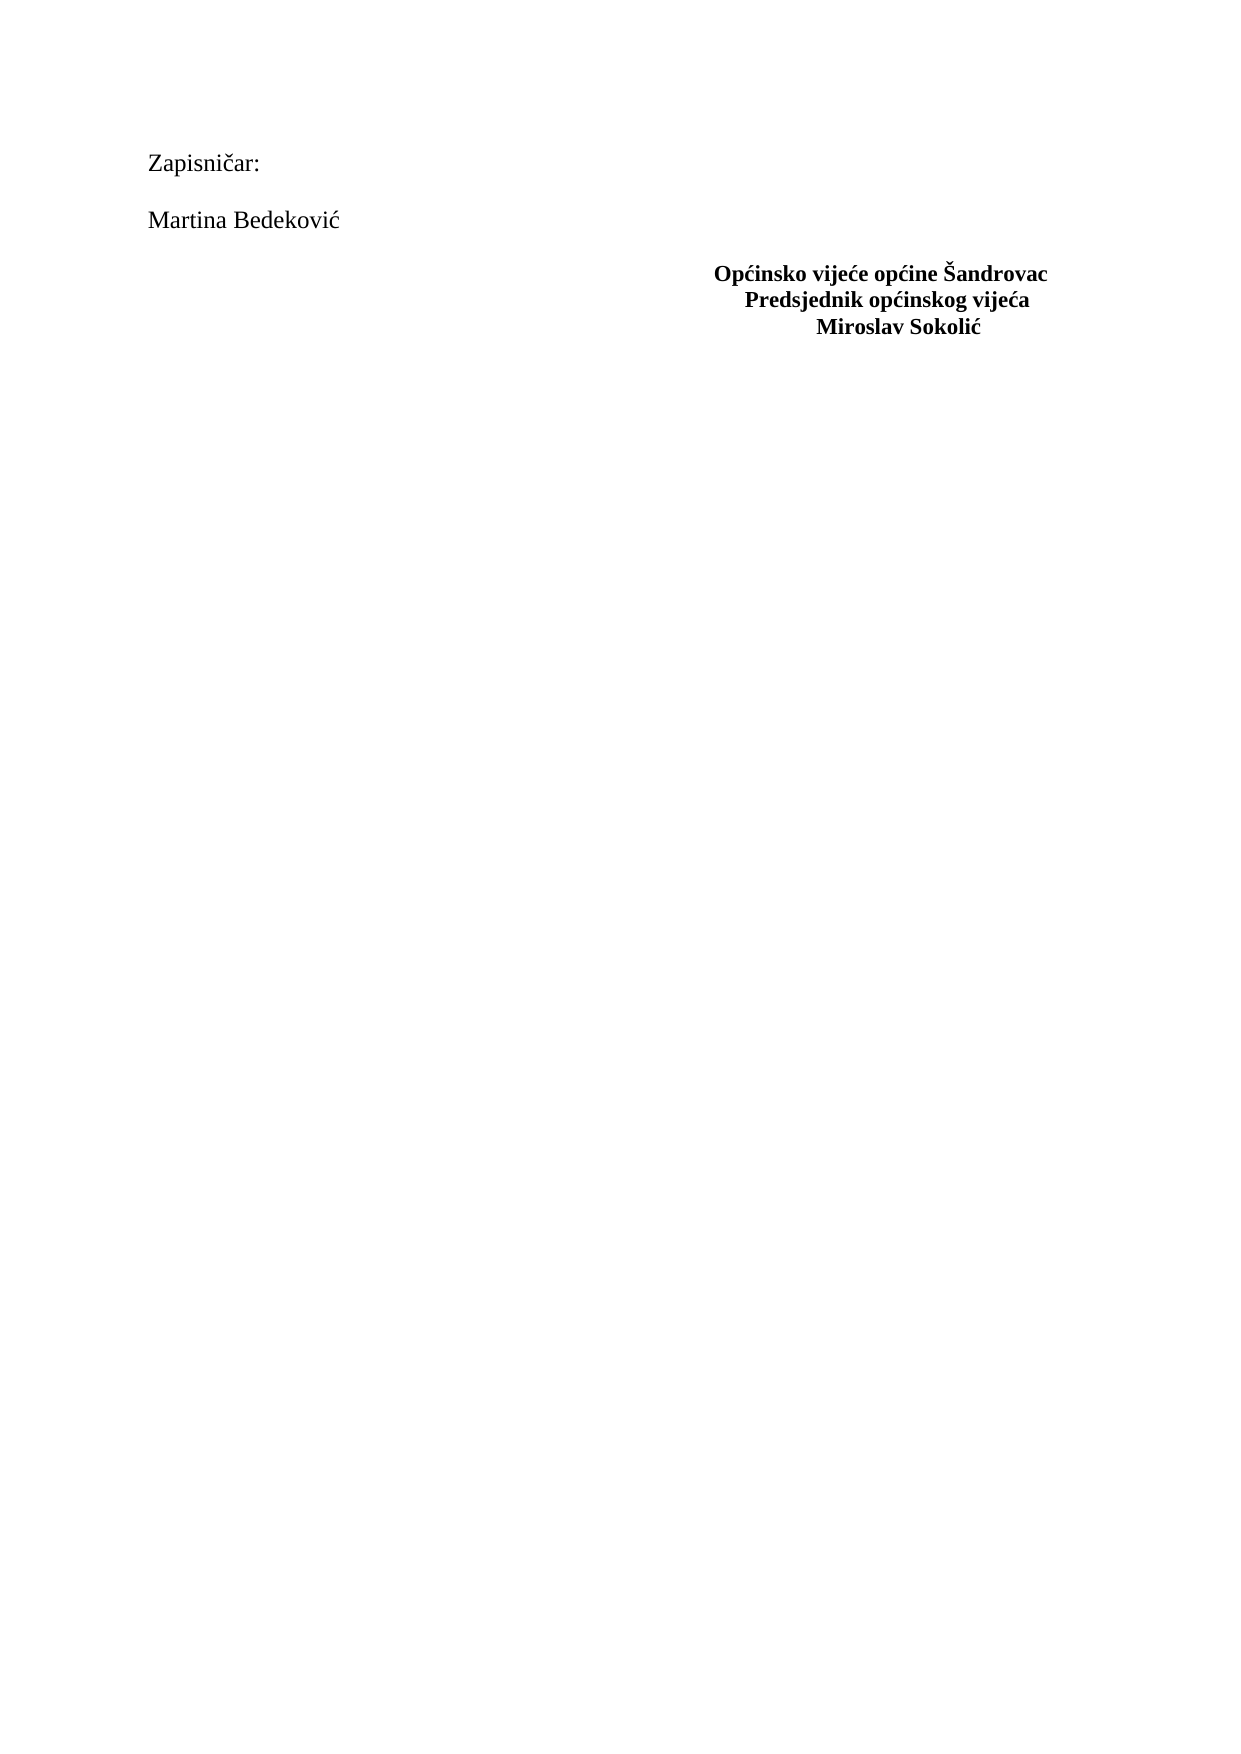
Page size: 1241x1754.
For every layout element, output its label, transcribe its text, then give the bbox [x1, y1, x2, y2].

text Zapisničar: [148, 148, 1093, 176]
text Miroslav Sokolić [443, 313, 1093, 339]
text Općinsko vijeće općine Šandrovac [148, 260, 1093, 287]
text Martina Bedeković [148, 205, 1093, 234]
text Predsjednik općinskog vijeća [443, 287, 1093, 313]
